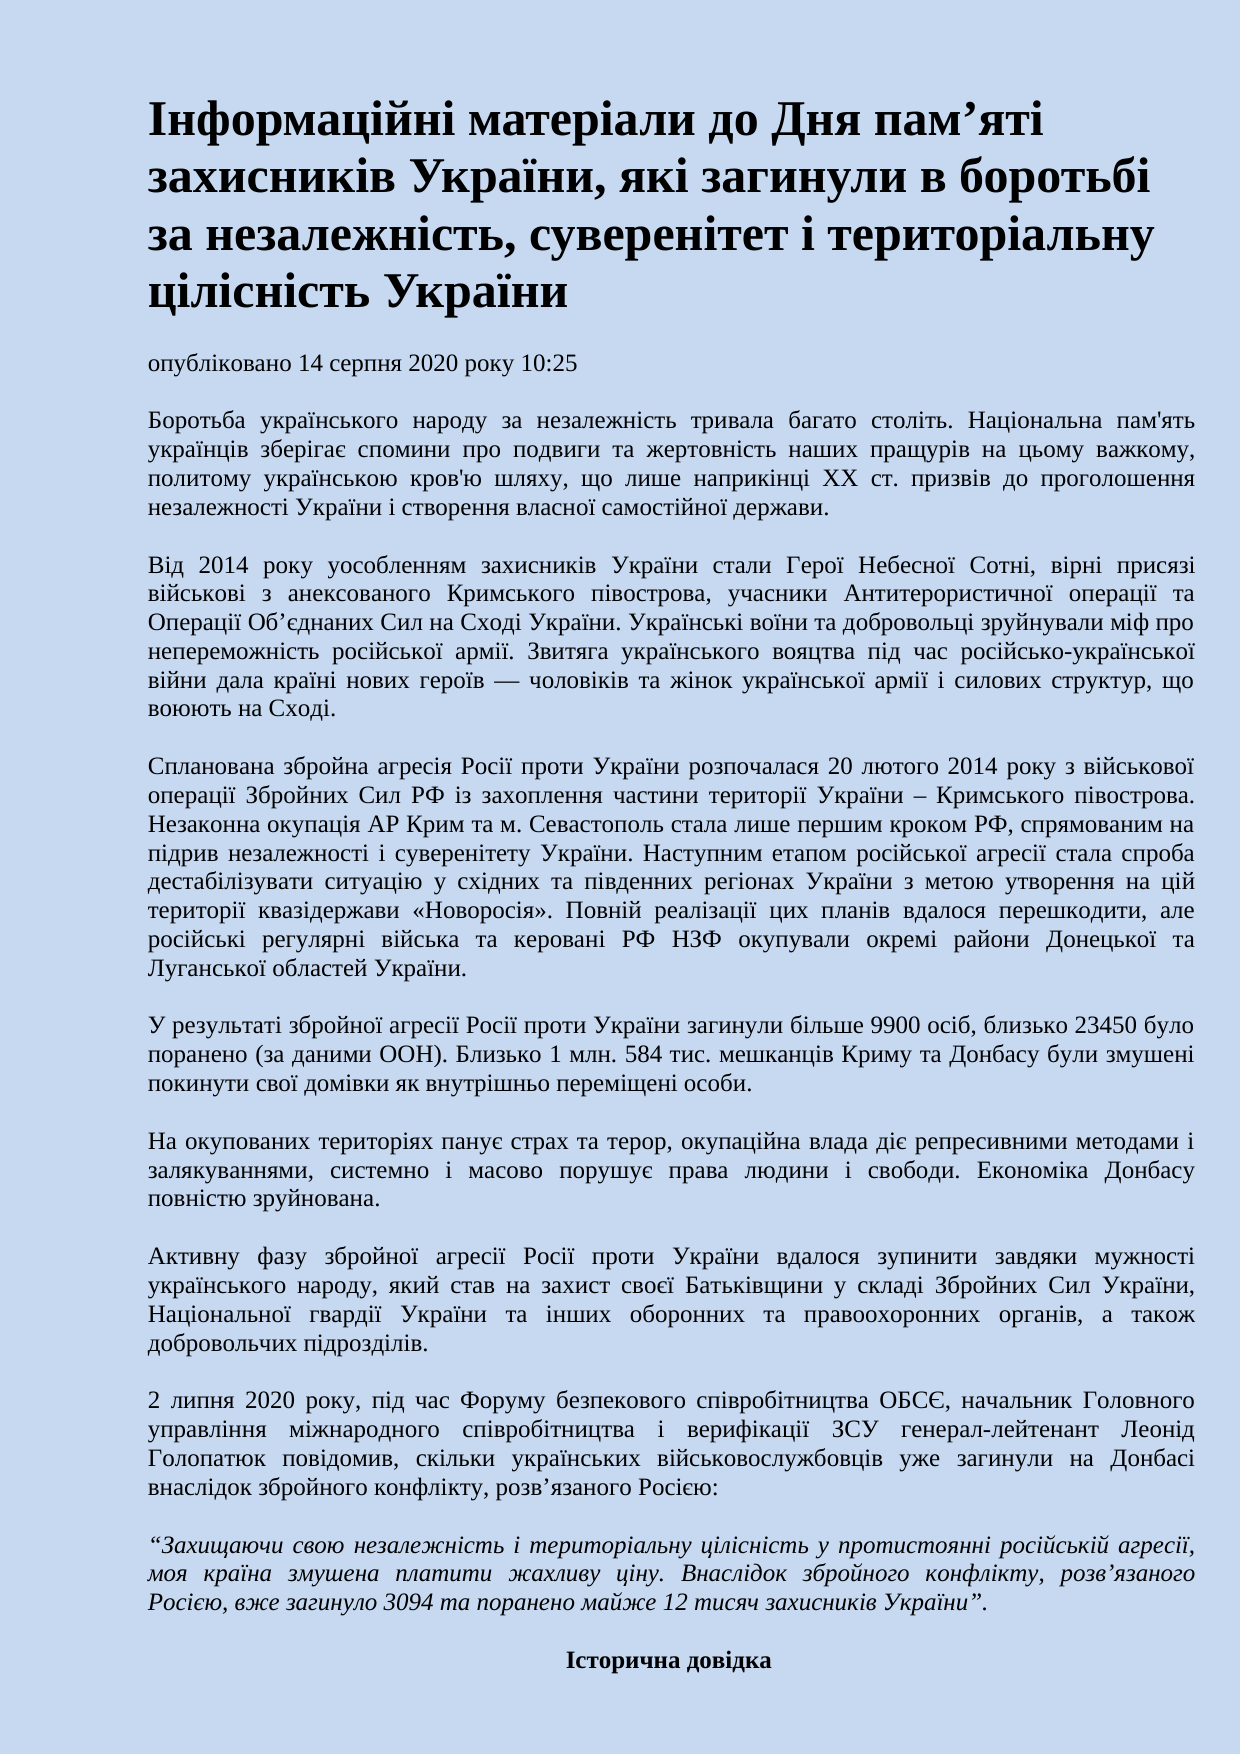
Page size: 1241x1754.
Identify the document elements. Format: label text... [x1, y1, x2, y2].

text “Захищаючи свою незалежність і територіальну цілісність у протистоянні російській агресії, моя країна змушена платити жахливу ціну. Внаслідок збройного конфлікту, розв’язаного Росією, вже загинуло 3094 та поранено майже 12 тисяч захисників України”. [148, 1530, 1196, 1616]
text опубліковано 14 серпня 2020 року 10:25 [148, 348, 1196, 376]
text У результаті збройної агресії Росії проти України загинули більше 9900 осіб, близько 23450 було поранено (за даними ООН). Близько 1 млн. 584 тис. мешканців Криму та Донбасу були змушені покинути свої домівки як внутрішньо переміщені особи. [148, 1011, 1196, 1097]
text На окупованих територіях панує страх та терор, окупаційна влада діє репресивними методами і залякуваннями, системно і масово порушує права людини і свободи. Економіка Донбасу повністю зруйнована. [148, 1126, 1196, 1212]
text 2 липня 2020 року, під час Форуму безпекового співробітництва ОБСЄ, начальник Головного управління міжнародного співробітництва і верифікації ЗСУ генерал-лейтенант Леонід Голопатюк повідомив, скільки українських військовослужбовців уже загинули на Донбасі внаслідок збройного конфлікту, розв’язаного Росією: [148, 1386, 1196, 1501]
text Активну фазу збройної агресії Росії проти України вдалося зупинити завдяки мужності українського народу, який став на захист своєї Батьківщини у складі Збройних Сил України, Національної гвардії України та інших оборонних та правоохоронних органів, а також добровольчих підрозділів. [148, 1241, 1196, 1356]
text Спланована збройна агресія Росії проти України розпочалася 20 лютого 2014 року з військової операції Збройних Сил РФ із захоплення частини території України – Кримського півострова. Незаконна окупація АР Крим та м. Севастополь стала лише першим кроком РФ, спрямованим на підрив незалежності і суверенітету України. Наступним етапом російської агресії стала спроба дестабілізувати ситуацію у східних та південних регіонах України з метою утворення на цій території квазідержави «Новоросія». Повній реалізації цих планів вдалося перешкодити, але російські регулярні війська та керовані РФ НЗФ окупували окремі райони Донецької та Луганської областей України. [148, 751, 1196, 981]
text Інформаційні матеріали до Дня пам’яті захисників України, які загинули в боротьбі за незалежність, суверенітет і територіальну цілісність України [148, 88, 1196, 318]
text Від 2014 року уособленням захисників України стали Герої Небесної Сотні, вірні присязі військові з анексованого Кримського півострова, учасники Антитерористичної операції та Операції Об’єднаних Сил на Сході України. Українські воїни та добровольці зруйнували міф про непереможність російської армії. Звитяга українського вояцтва під час російсько-української війни дала країні нових героїв — чоловіків та жінок української армії і силових структур, що воюють на Сході. [148, 550, 1196, 722]
text Історична довідка [148, 1645, 1196, 1674]
text Боротьба українського народу за незалежність тривала багато століть. Національна пам'ять українців зберігає спомини про подвиги та жертовність наших пращурів на цьому важкому, политому українською кров'ю шляху, що лише наприкінці ХХ ст. призвів до проголошення незалежності України і створення власної самостійної держави. [148, 406, 1196, 521]
